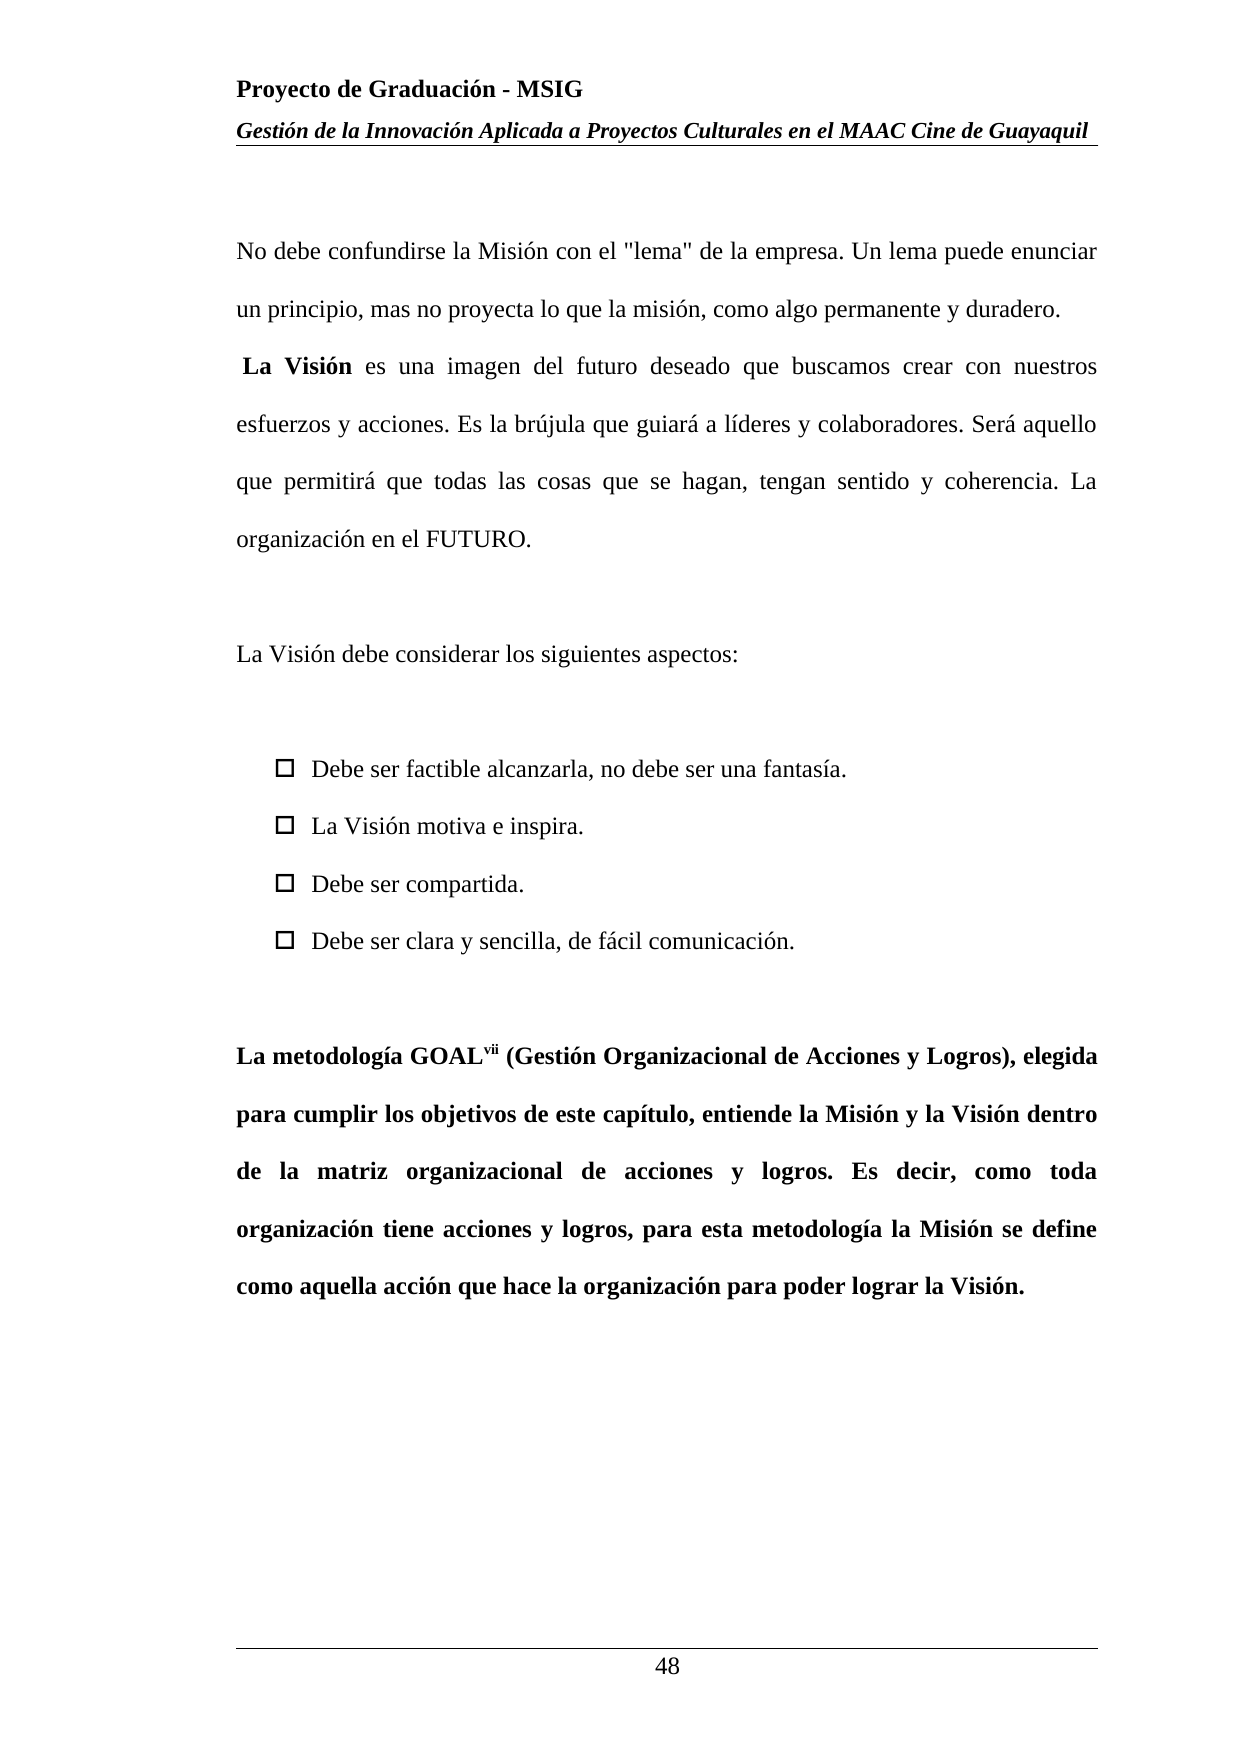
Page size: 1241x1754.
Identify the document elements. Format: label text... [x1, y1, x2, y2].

list Debe ser factible alcanzarla, no debe ser una fantasía. [274, 754, 1098, 782]
text No debe confundirse la Misión con el "lema" de la empresa. Un lema puede enunciar un principio, mas no proyecta lo que la misión, como algo permanente y duradero. [236, 236, 1098, 322]
list La Visión motiva e inspira. [274, 811, 1098, 840]
text La metodología GOAL (Gestión Organizacional de Acciones y Logros), elegida para cumplir los objetivos de este capítulo, entiende la Misión y la Visión dentro de la matriz organizacional de acciones y logros. Es decir, como toda organización tiene acciones y logros, para esta metodología la Misión se define como aquella acción que hace la organización para poder lograr la Visión. [236, 1041, 1098, 1300]
text La Visión debe considerar los siguientes aspectos: [236, 639, 1098, 667]
list Debe ser compartida. [274, 869, 1098, 897]
text La Visión es una imagen del futuro deseado que buscamos crear con nuestros esfuerzos y acciones. Es la brújula que guiará a líderes y colaboradores. Será aquello que permitirá que todas las cosas que se hagan, tengan sentido y coherencia. La organización en el FUTURO. [236, 351, 1098, 552]
list Debe ser clara y sencilla, de fácil comunicación. [274, 926, 1098, 955]
